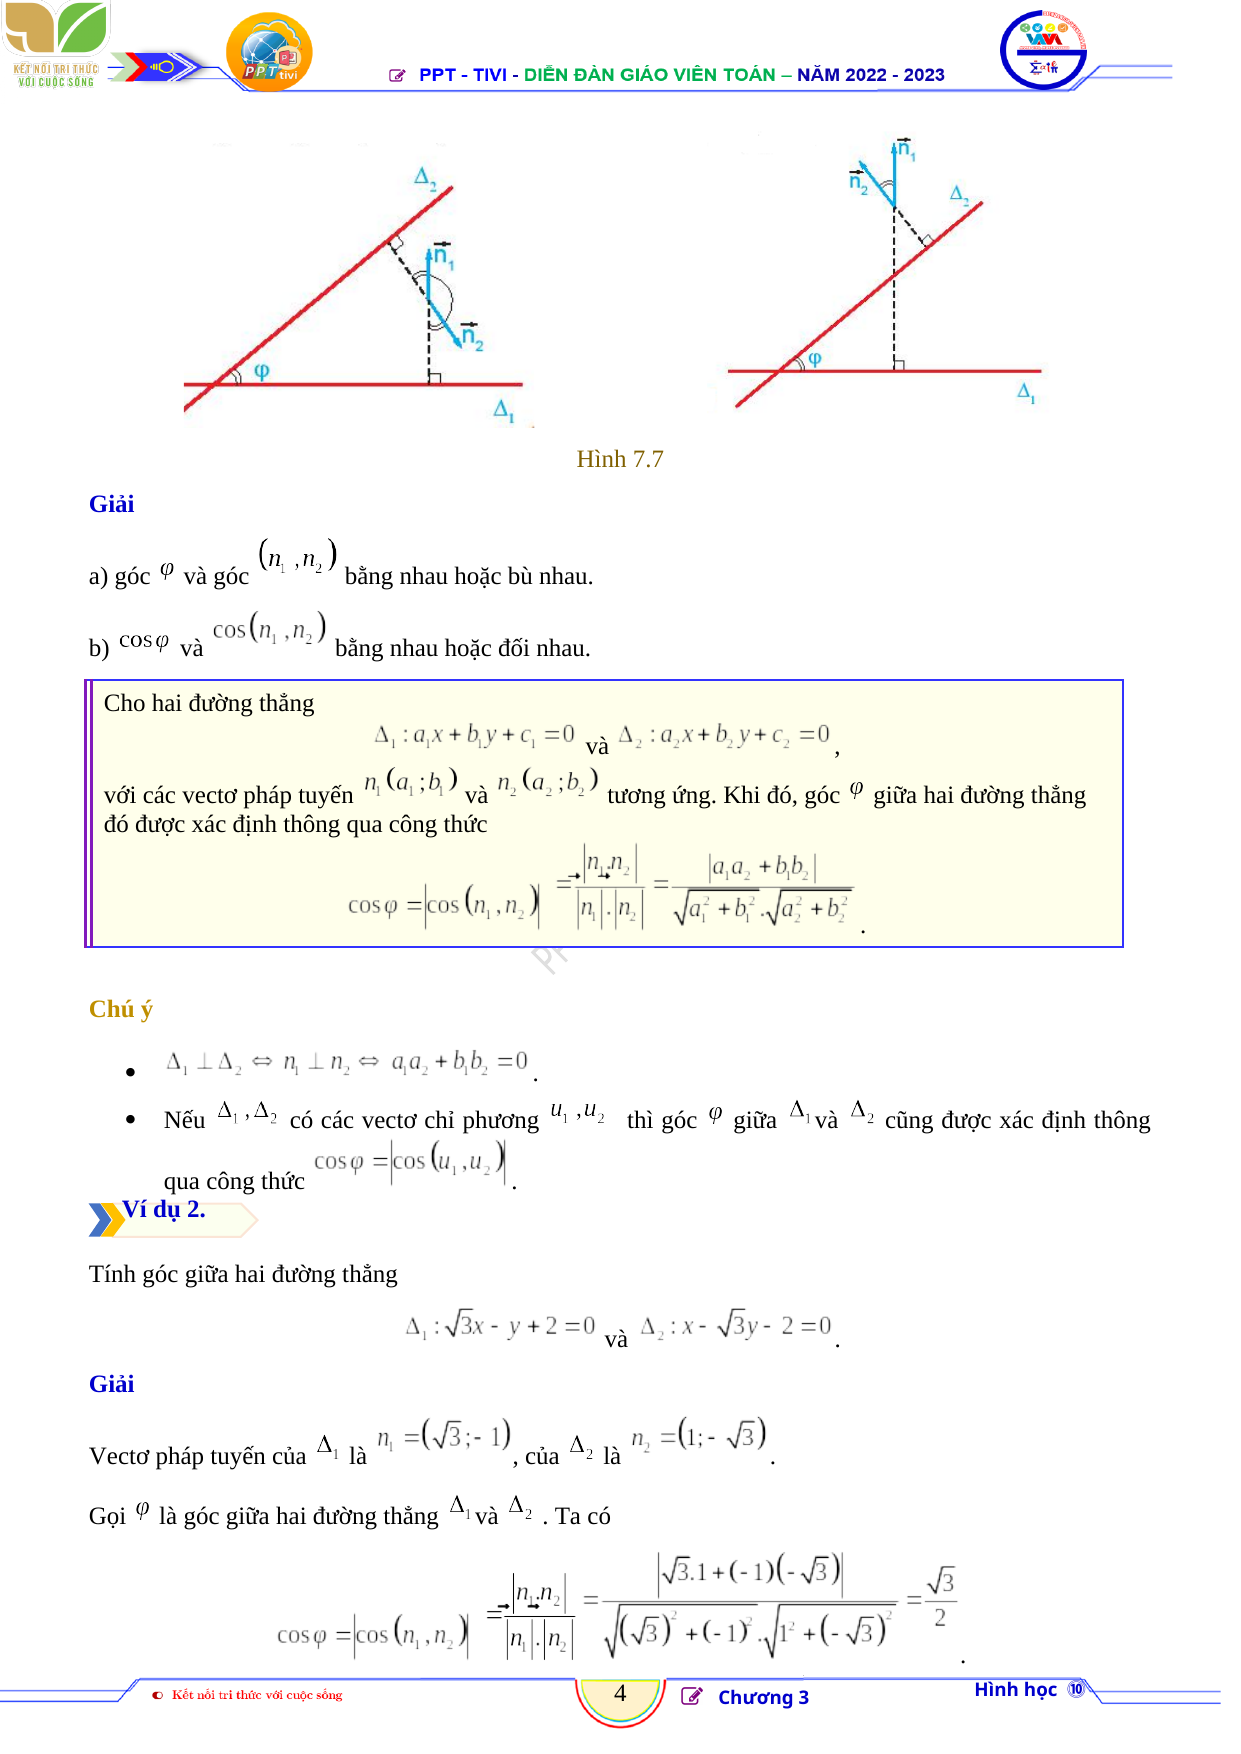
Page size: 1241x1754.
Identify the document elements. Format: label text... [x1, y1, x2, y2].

text a) góc và góc bằng nhau hoặc bù nhau. [89, 535, 1152, 590]
text Giải [89, 1369, 1152, 1398]
text Giải [89, 489, 1152, 518]
picture [0, 0, 1173, 428]
list . [126, 1039, 1152, 1087]
text b) và bằng nhau hoặc đối nhau. [89, 607, 1152, 662]
list Nếu có các vectơ chỉ phương thì góc giữa và cũng được xác định thông qua công thức . [126, 1087, 1152, 1194]
text Tính góc giữa hai đường thẳng [89, 1259, 1152, 1288]
text Vectơ pháp tuyến của là , của là . [89, 1414, 1152, 1470]
text . [89, 1546, 1152, 1669]
table_header Cho hai đường thẳng và , với các vectơ pháp tuyến và tương ứng. Khi đó, góc giữa hai đường thẳng đó được xác định thông qua công thức . [93, 681, 1122, 946]
text Gọi là góc giữa hai đường thẳng và . Ta có [89, 1487, 1152, 1529]
picture [183, 143, 535, 428]
text Chú ý [89, 994, 1152, 1022]
text và . [89, 1305, 1152, 1352]
text Hình 7.7 [89, 444, 1152, 473]
picture [0, 1675, 1221, 1730]
